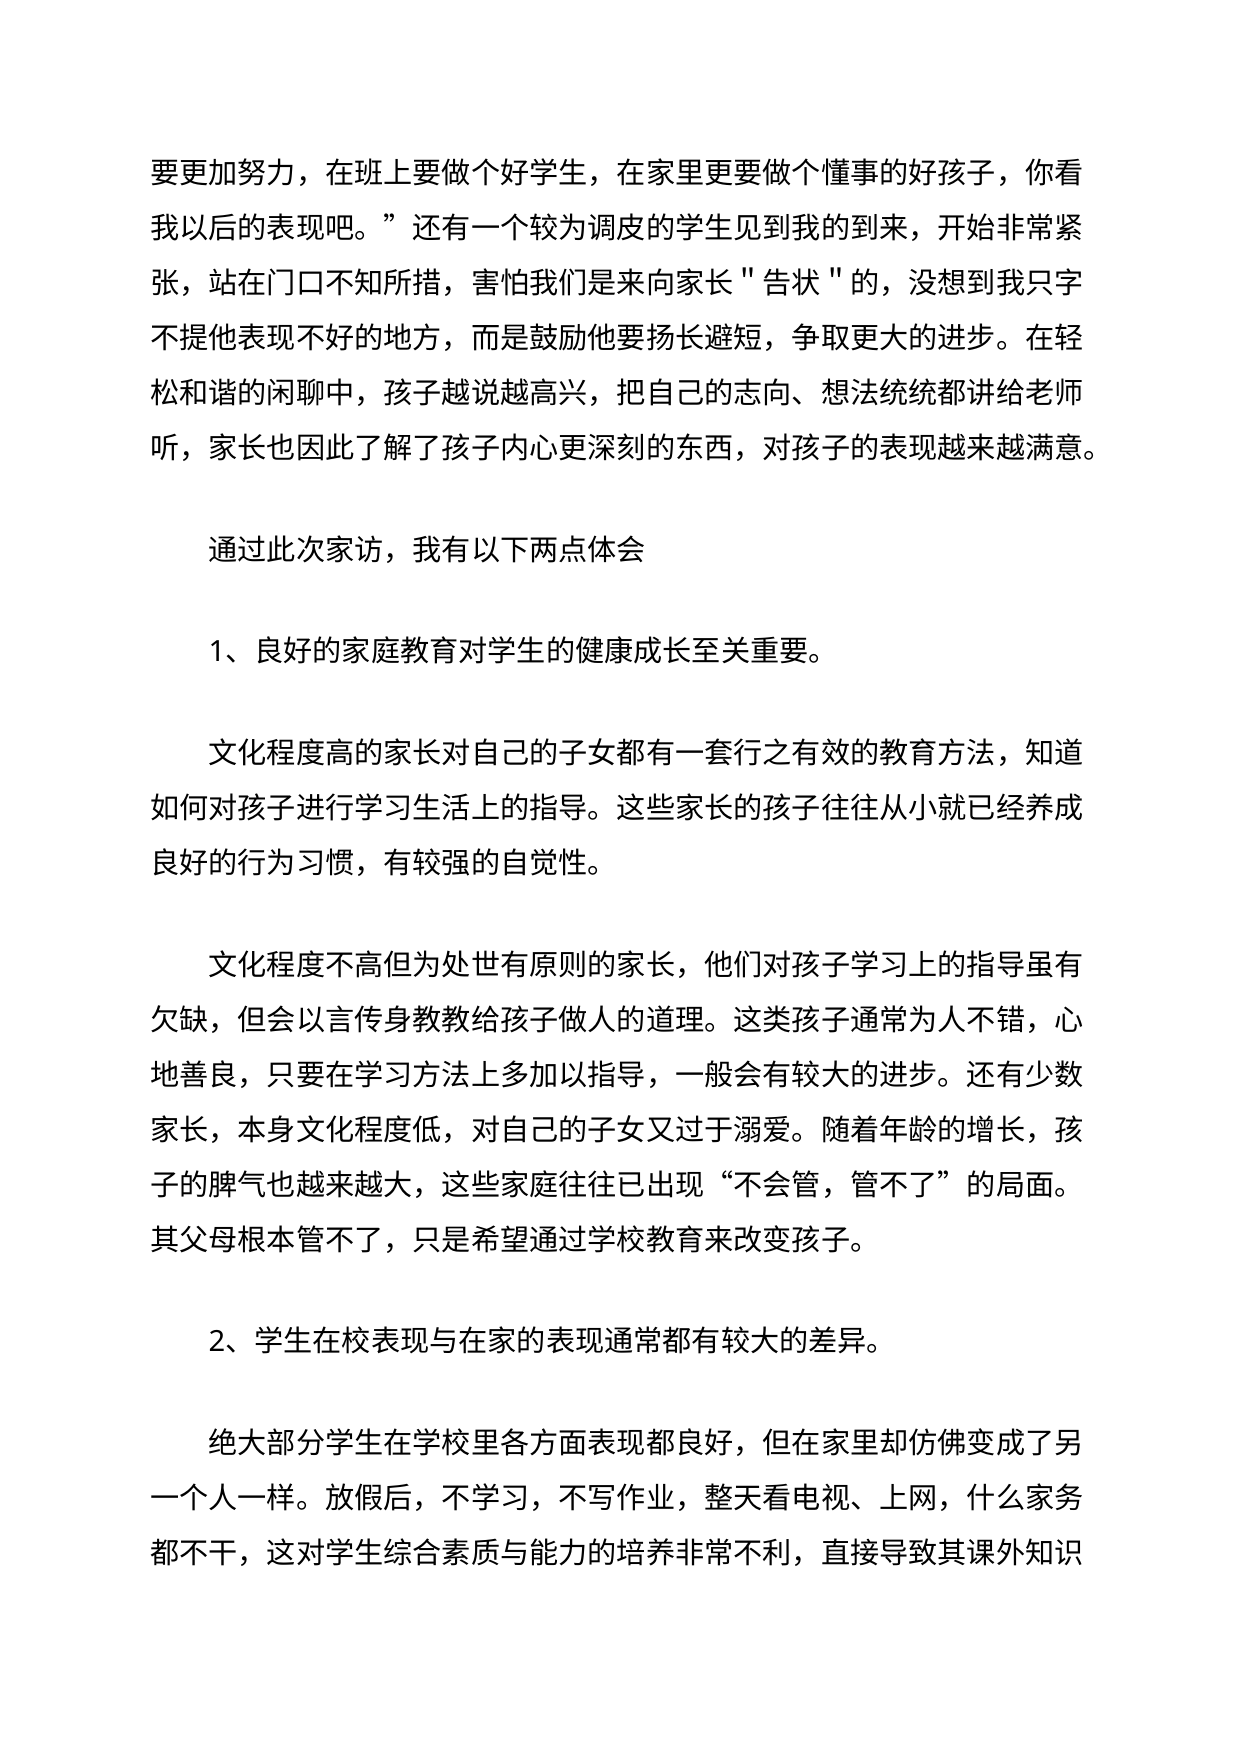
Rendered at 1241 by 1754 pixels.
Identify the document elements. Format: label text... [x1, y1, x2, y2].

text 文化程度高的家长对自己的子女都有一套行之有效的教育方法，知道如何对孩子进行学习生活上的指导。这些家长的孩子往往从小就已经养成良好的行为习惯，有较强的自觉性。 [150, 730, 1090, 882]
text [150, 1420, 1090, 1572]
text 1、良好的家庭教育对学生的健康成长至关重要。 [150, 628, 1090, 670]
text 文化程度不高但为处世有原则的家长，他们对孩子学习上的指导虽有欠缺，但会以言传身教教给孩子做人的道理。这类孩子通常为人不错，心地善良，只要在学习方法上多加以指导，一般会有较大的进步。还有少数家长，本身文化程度低，对自己的子女又过于溺爱。随着年龄的增长，孩子的脾气也越来越大，这些家庭往往已出现“不会管，管不了”的局面。其父母根本管不了，只是希望通过学校教育来改变孩子。 [150, 942, 1090, 1258]
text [150, 150, 1090, 467]
text 2、学生在校表现与在家的表现通常都有较大的差异。 [150, 1318, 1090, 1360]
text 通过此次家访，我有以下两点体会 [150, 526, 1090, 568]
